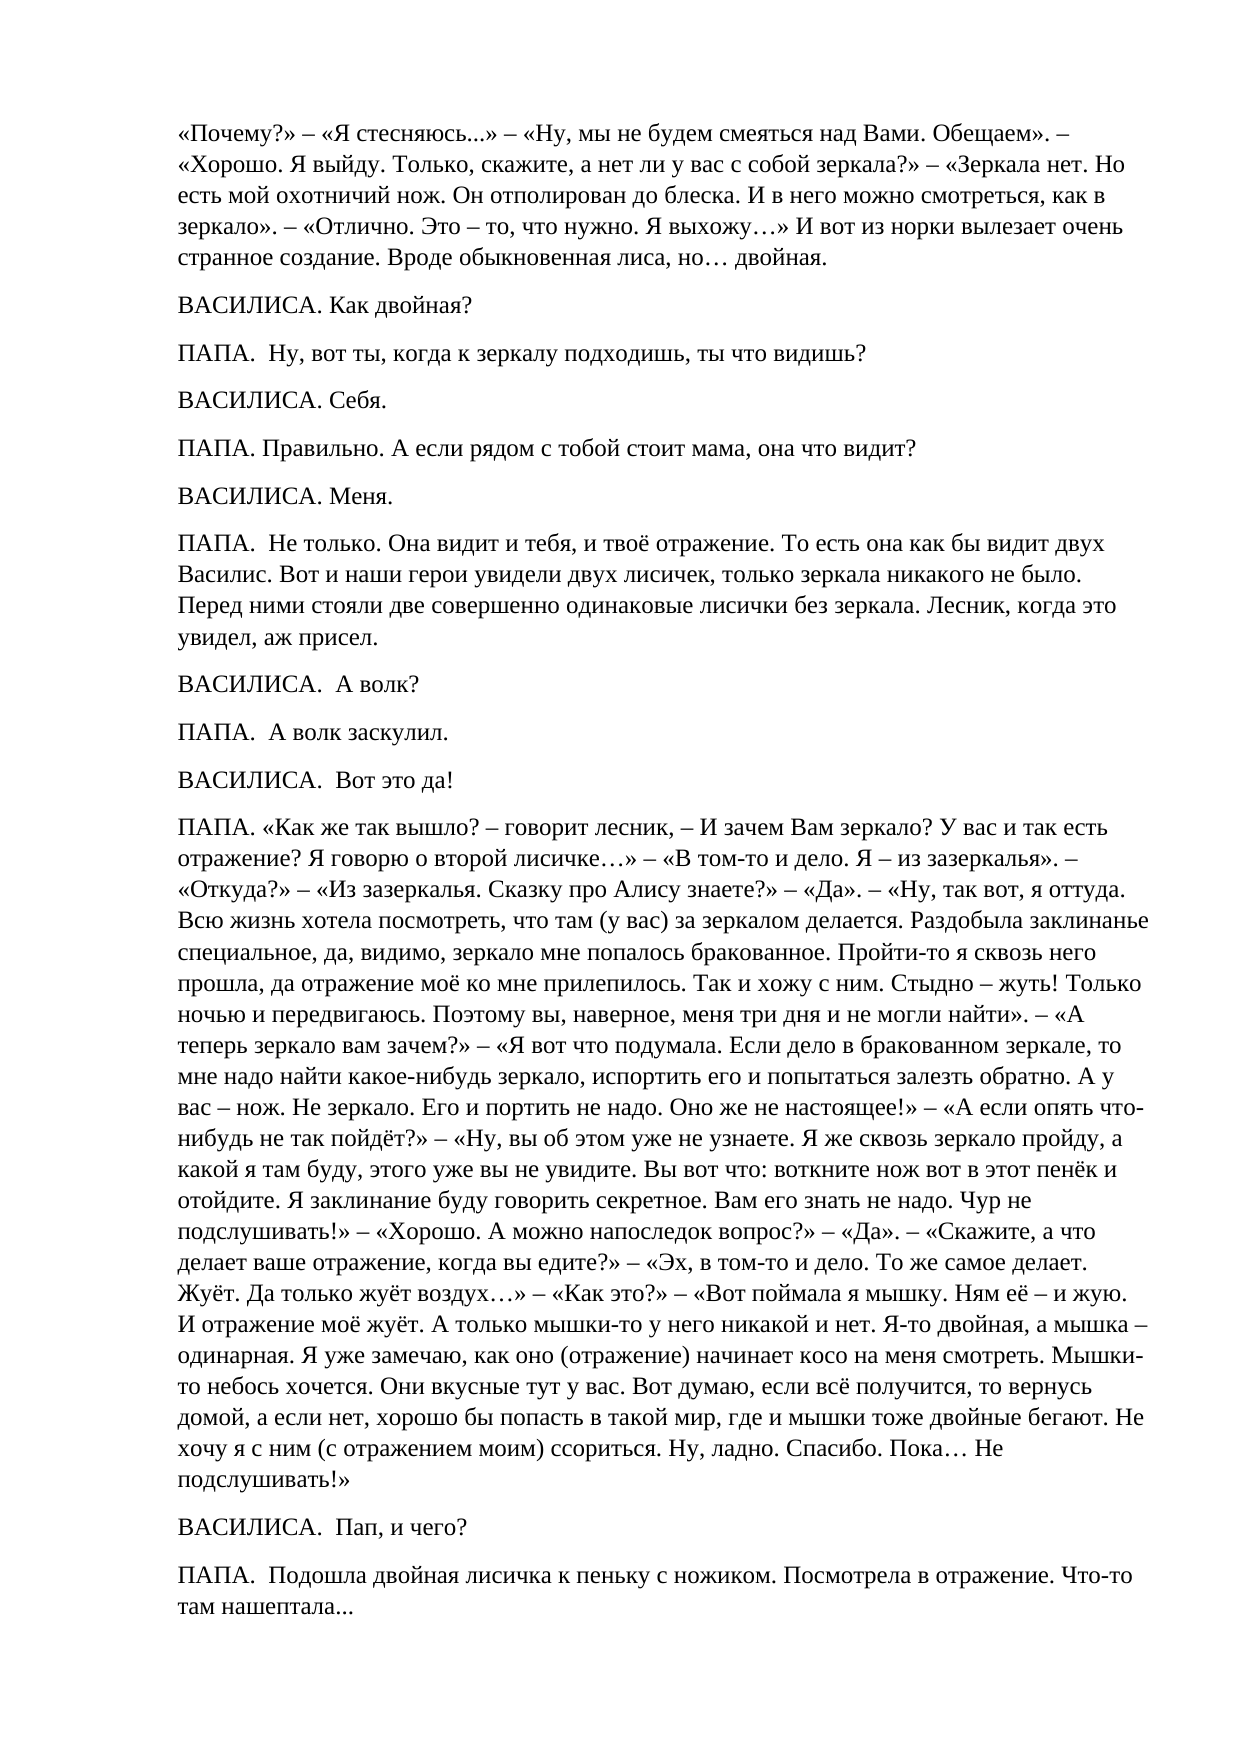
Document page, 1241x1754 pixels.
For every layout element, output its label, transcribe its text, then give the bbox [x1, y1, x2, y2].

text ПАПА. Ну, вот ты, когда к зеркалу подходишь, ты что видишь? [177, 338, 1152, 366]
text ВАСИЛИСА. Себя. [177, 385, 1152, 414]
text ВАСИЛИСА. Пап, и чего? [177, 1512, 1152, 1541]
text ВАСИЛИСА. Меня. [177, 481, 1152, 509]
text ПАПА. Не только. Она видит и тебя, и твоё отражение. То есть она как бы видит двух Василис. Вот и наши герои увидели двух лисичек, только зеркала никакого не было. Перед ними стояли две совершенно одинаковые лисички без зеркала. Лесник, когда это увидел, аж присел. [177, 528, 1152, 650]
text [177, 118, 1152, 271]
text ПАПА. Правильно. А если рядом с тобой стоит мама, она что видит? [177, 433, 1152, 462]
text ВАСИЛИСА. Вот это да! [177, 765, 1152, 793]
text ПАПА. «Как же так вышло? – говорит лесник, – И зачем Вам зеркало? У вас и так есть отражение? Я говорю о второй лисичке…» – «В том-то и дело. Я – из зазеркалья». – «Откуда?» – «Из зазеркалья. Сказку про Алису знаете?» – «Да». – «Ну, так вот, я оттуда. Всю жизнь хотела посмотреть, что там (у вас) за зеркалом делается. Раздобыла заклинанье специальное, да, видимо, зеркало мне попалось бракованное. Пройти-то я сквозь него прошла, да отражение моё ко мне прилепилось. Так и хожу с ним. Стыдно – жуть! Только ночью и передвигаюсь. Поэтому вы, наверное, меня три дня и не могли найти». – «А теперь зеркало вам зачем?» – «Я вот что подумала. Если дело в бракованном зеркале, то мне надо найти какое-нибудь зеркало, испортить его и попытаться залезть обратно. А у вас – нож. Не зеркало. Его и портить не надо. Оно же не настоящее!» – «А если опять что-нибудь не так пойдёт?» – «Ну, вы об этом уже не узнаете. Я же сквозь зеркало пройду, а какой я там буду, этого уже вы не увидите. Вы вот что: воткните нож вот в этот пенёк и отойдите. Я заклинание буду говорить секретное. Вам его знать не надо. Чур не подслушивать!» – «Хорошо. А можно напоследок вопрос?» – «Да». – «Скажите, а что делает ваше отражение, когда вы едите?» – «Эх, в том-то и дело. То же самое делает. Жуёт. Да только жуёт воздух…» – «Как это?» – «Вот поймала я мышку. Ням её – и жую. И отражение моё жуёт. А только мышки-то у него никакой и нет. Я-то двойная, а мышка – одинарная. Я уже замечаю, как оно (отражение) начинает косо на меня смотреть. Мышки-то небось хочется. Они вкусные тут у вас. Вот думаю, если всё получится, то вернусь домой, а если нет, хорошо бы попасть в такой мир, где и мышки тоже двойные бегают. Не хочу я с ним (с отражением моим) ссориться. Ну, ладно. Спасибо. Пока… Не подслушивать!» [177, 812, 1152, 1493]
text ВАСИЛИСА. А волк? [177, 669, 1152, 698]
text ПАПА. А волк заскулил. [177, 717, 1152, 746]
text ВАСИЛИСА. Как двойная? [177, 290, 1152, 319]
text ПАПА. Подошла двойная лисичка к пеньку с ножиком. Посмотрела в отражение. Что-то там нашептала... [177, 1560, 1152, 1619]
